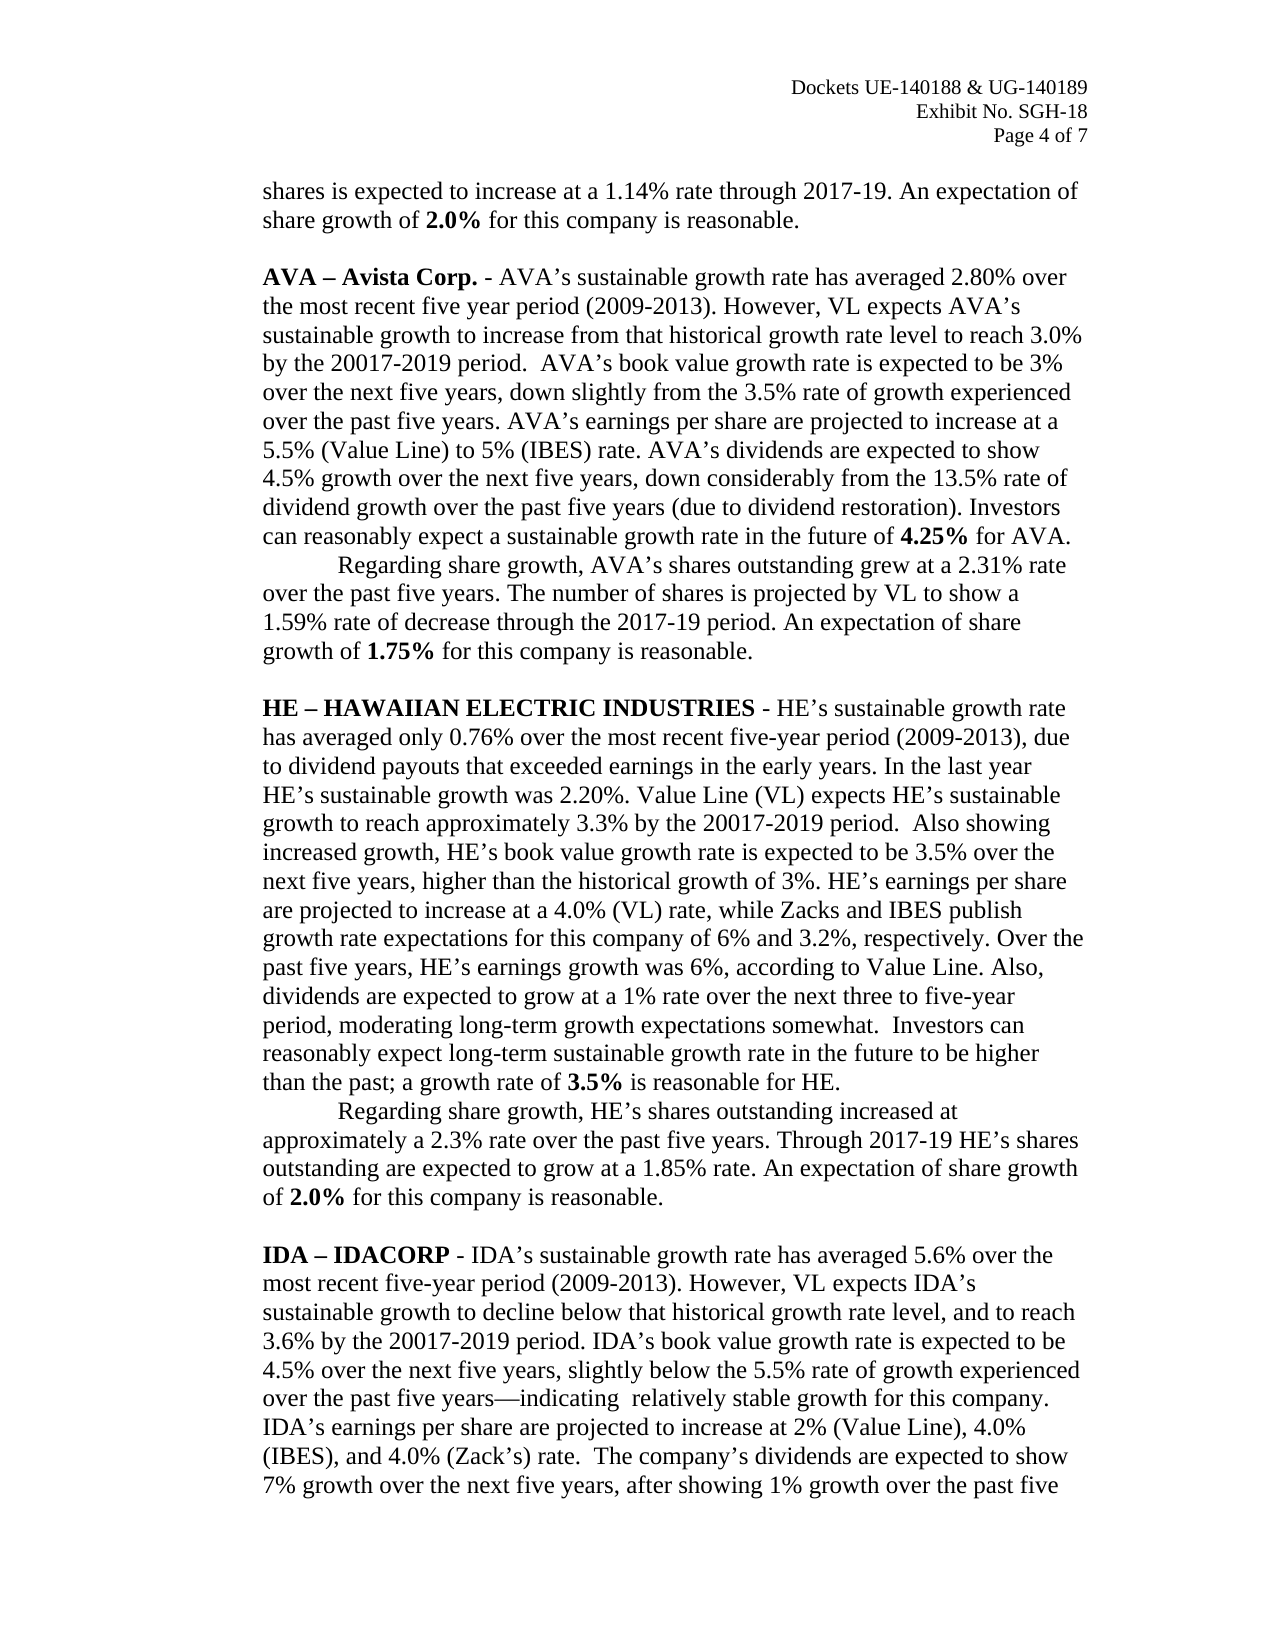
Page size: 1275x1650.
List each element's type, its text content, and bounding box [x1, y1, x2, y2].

text Regarding share growth, HE’s shares outstanding increased at approximately a 2.3% rate over the past five years. Through 2017-19 HE’s shares outstanding are expected to grow at a 1.85% rate. An expectation of share growth of 2.0% for this company is reasonable. [262, 1096, 1087, 1211]
text AVA – Avista Corp. - AVA’s sustainable growth rate has averaged 2.80% over the most recent five year period (2009-2013). However, VL expects AVA’s sustainable growth to increase from that historical growth rate level to reach 3.0% by the 20017-2019 period. AVA’s book value growth rate is expected to be 3% over the next five years, down slightly from the 3.5% rate of growth experienced over the past five years. AVA’s earnings per share are projected to increase at a 5.5% (Value Line) to 5% (IBES) rate. AVA’s dividends are expected to show 4.5% growth over the next five years, down considerably from the 13.5% rate of dividend growth over the past five years (due to dividend restoration). Investors can reasonably expect a sustainable growth rate in the future of 4.25% for AVA. [262, 262, 1087, 550]
text HE – HAWAIIAN ELECTRIC INDUSTRIES - HE’s sustainable growth rate has averaged only 0.76% over the most recent five-year period (2009-2013), due to dividend payouts that exceeded earnings in the early years. In the last year HE’s sustainable growth was 2.20%. Value Line (VL) expects HE’s sustainable growth to reach approximately 3.3% by the 20017-2019 period. Also showing increased growth, HE’s book value growth rate is expected to be 3.5% over the next five years, higher than the historical growth of 3%. HE’s earnings per share are projected to increase at a 4.0% (VL) rate, while Zacks and IBES publish growth rate expectations for this company of 6% and 3.2%, respectively. Over the past five years, HE’s earnings growth was 6%, according to Value Line. Also, dividends are expected to grow at a 1% rate over the next three to five-year period, moderating long-term growth expectations somewhat. Investors can reasonably expect long-term sustainable growth rate in the future to be higher than the past; a growth rate of 3.5% is reasonable for HE. [262, 693, 1087, 1096]
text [262, 176, 1087, 233]
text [262, 1240, 1087, 1498]
text Regarding share growth, AVA’s shares outstanding grew at a 2.31% rate over the past five years. The number of shares is projected by VL to show a 1.59% rate of decrease through the 2017-19 period. An expectation of share growth of 1.75% for this company is reasonable. [262, 550, 1087, 665]
